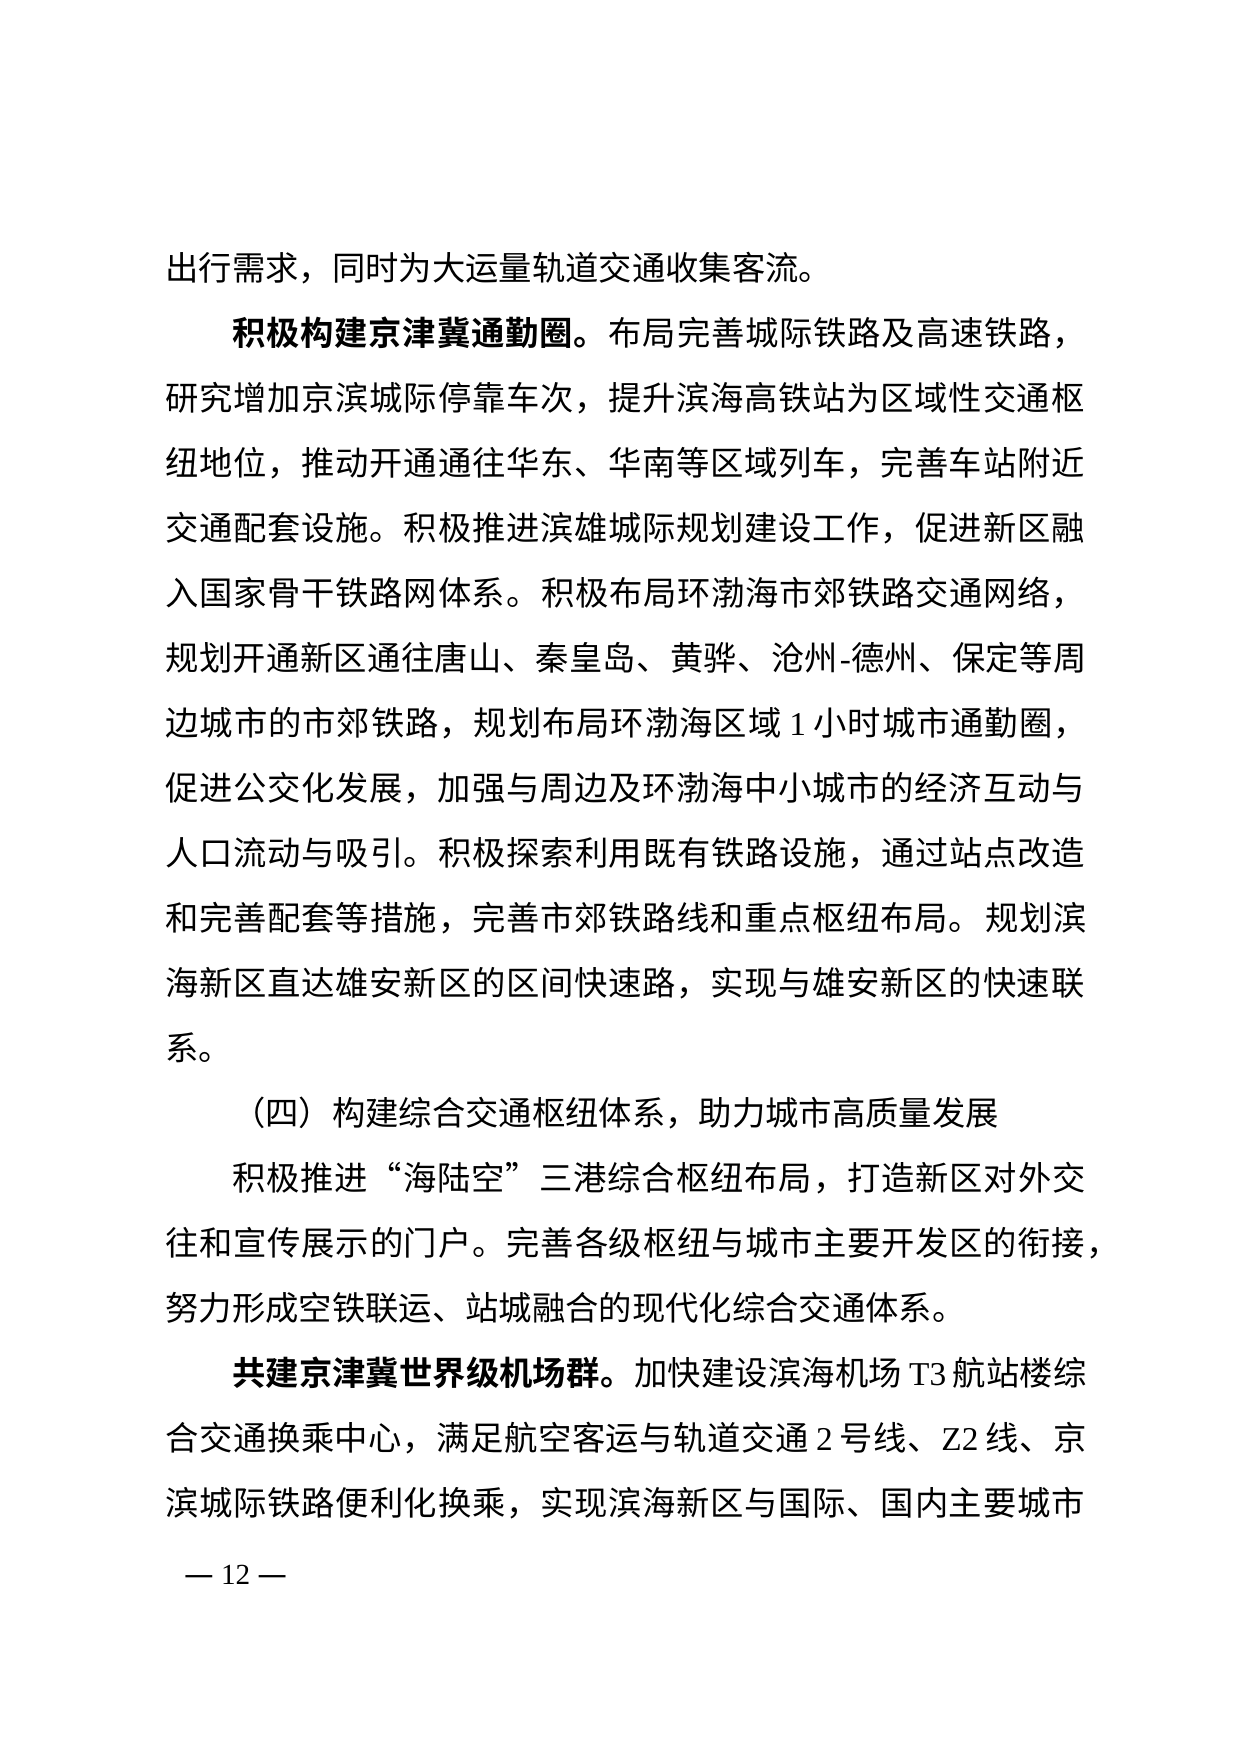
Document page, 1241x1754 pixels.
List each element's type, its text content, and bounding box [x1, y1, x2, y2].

text 积极推进“海陆空”三港综合枢纽布局，打造新区对外交往和宣传展示的门户。完善各级枢纽与城市主要开发区的衔接，努力形成空铁联运、站城融合的现代化综合交通体系。 [165, 1143, 1087, 1338]
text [165, 1338, 1087, 1533]
text （四）构建综合交通枢纽体系，助力城市高质量发展 [165, 1078, 1087, 1143]
text 积极构建京津冀通勤圈。布局完善城际铁路及高速铁路，研究增加京滨城际停靠车次，提升滨海高铁站为区域性交通枢纽地位，推动开通通往华东、华南等区域列车，完善车站附近交通配套设施。积极推进滨雄城际规划建设工作，促进新区融入国家骨干铁路网体系。积极布局环渤海市郊铁路交通网络，规划开通新区通往唐山、秦皇岛、黄骅、沧州-德州、保定等周边城市的市郊铁路，规划布局环渤海区域1小时城市通勤圈，促进公交化发展，加强与周边及环渤海中小城市的经济互动与人口流动与吸引。积极探索利用既有铁路设施，通过站点改造和完善配套等措施，完善市郊铁路线和重点枢纽布局。规划滨海新区直达雄安新区的区间快速路，实现与雄安新区的快速联系。 [165, 298, 1087, 1078]
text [165, 233, 1087, 298]
